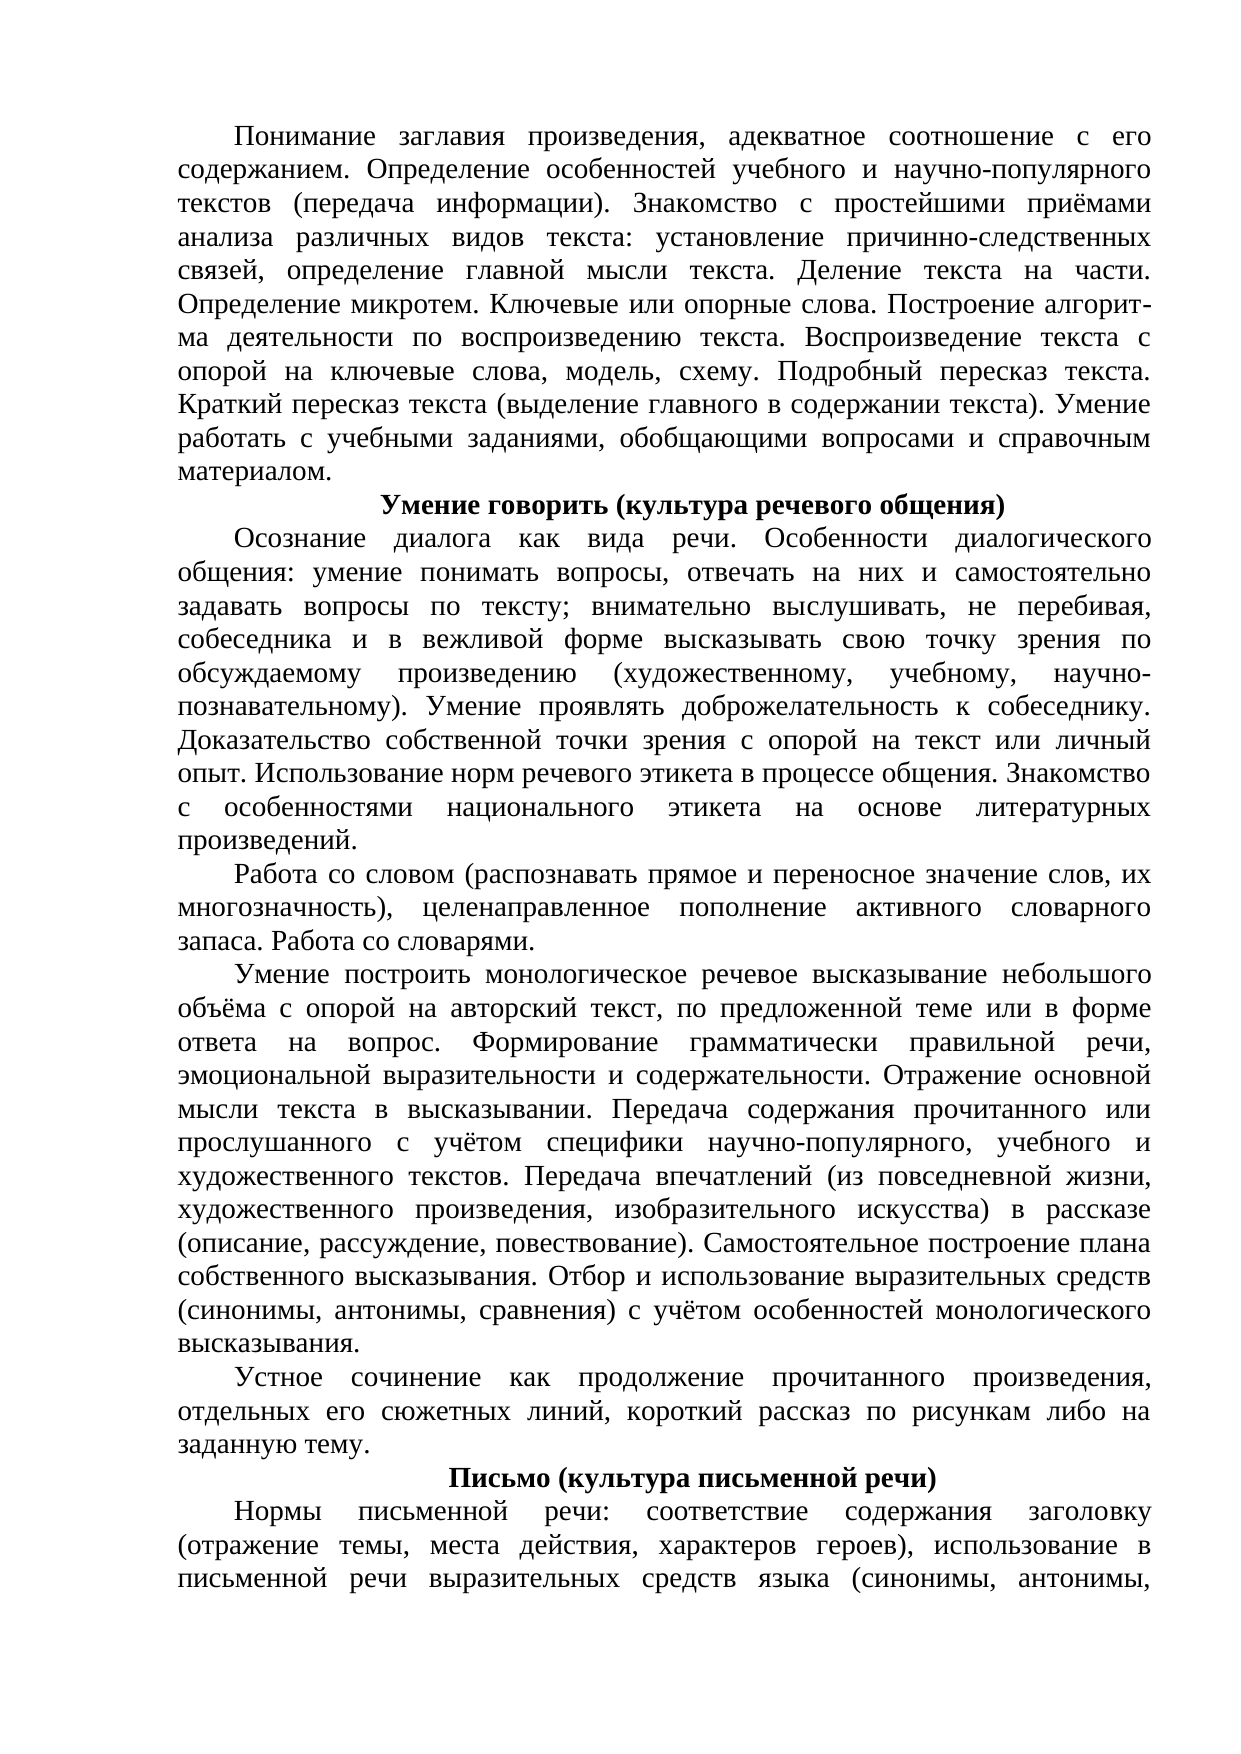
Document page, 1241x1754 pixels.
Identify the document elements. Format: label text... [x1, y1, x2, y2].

text Осознание диалога как вида речи. Особенности диалогического общения: умение понимать вопросы, отвечать на них и самостоятельно задавать вопросы по тексту; внимательно выслушивать, не перебивая, собеседника и в вежливой форме высказывать свою точку зрения по обсуждаемому произведению (художественному, учебному, научно-познавательному). Умение проявлять доброжелательность к собеседнику. Доказательство собственной точки зрения с опорой на текст или личный опыт. Использование норм речевого этикета в процессе общения. Знакомство с особенностями национального этикета на основе литературных произведений. [177, 521, 1152, 856]
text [177, 1493, 1152, 1594]
text Письмо (культура письменной речи) [177, 1460, 1152, 1493]
text Умение говорить (культура речевого общения) [177, 487, 1152, 521]
text Работа со словом (распознавать прямое и переносное значение слов, их многозначность), целенаправленное пополнение активного словарного запаса. Работа со словарями. [177, 856, 1152, 957]
text Понимание заглавия произведения, адекватное соотношение с его содержанием. Определение особенностей учебного и научно-популярного текстов (передача информации). Знакомство с простейшими приёмами анализа различных видов текста: установление причинно-следственных связей, определение главной мысли текста. Деление текста на части. Определение микротем. Ключевые или опорные слова. Построение алгоритма деятельности по воспроизведению текста. Воспроизведение текста с опорой на ключевые слова, модель, схему. Подробный пересказ текста. Краткий пересказ текста (выделение главного в содержании текста). Умение работать с учебными заданиями, обобщающими вопросами и справочным материалом. [177, 118, 1152, 487]
text Умение построить монологическое речевое высказывание небольшого объёма с опорой на авторский текст, по предложенной теме или в форме ответа на вопрос. Формирование грамматически правильной речи, эмоциональной выразительности и содержательности. Отражение основной мысли текста в высказывании. Передача содержания прочитанного или прослушанного с учётом специфики научно-популярного, учебного и художественного текстов. Передача впечатлений (из повседневной жизни, художественного произведения, изобразительного искусства) в рассказе (описание, рассуждение, повествование). Самостоятельное построение плана собственного высказывания. Отбор и использование выразительных средств (синонимы, антонимы, сравнения) с учётом особенностей монологического высказывания. [177, 957, 1152, 1359]
text Устное сочинение как продолжение прочитанного произведения, отдельных его сюжетных линий, короткий рассказ по рисункам либо на заданную тему. [177, 1359, 1152, 1460]
